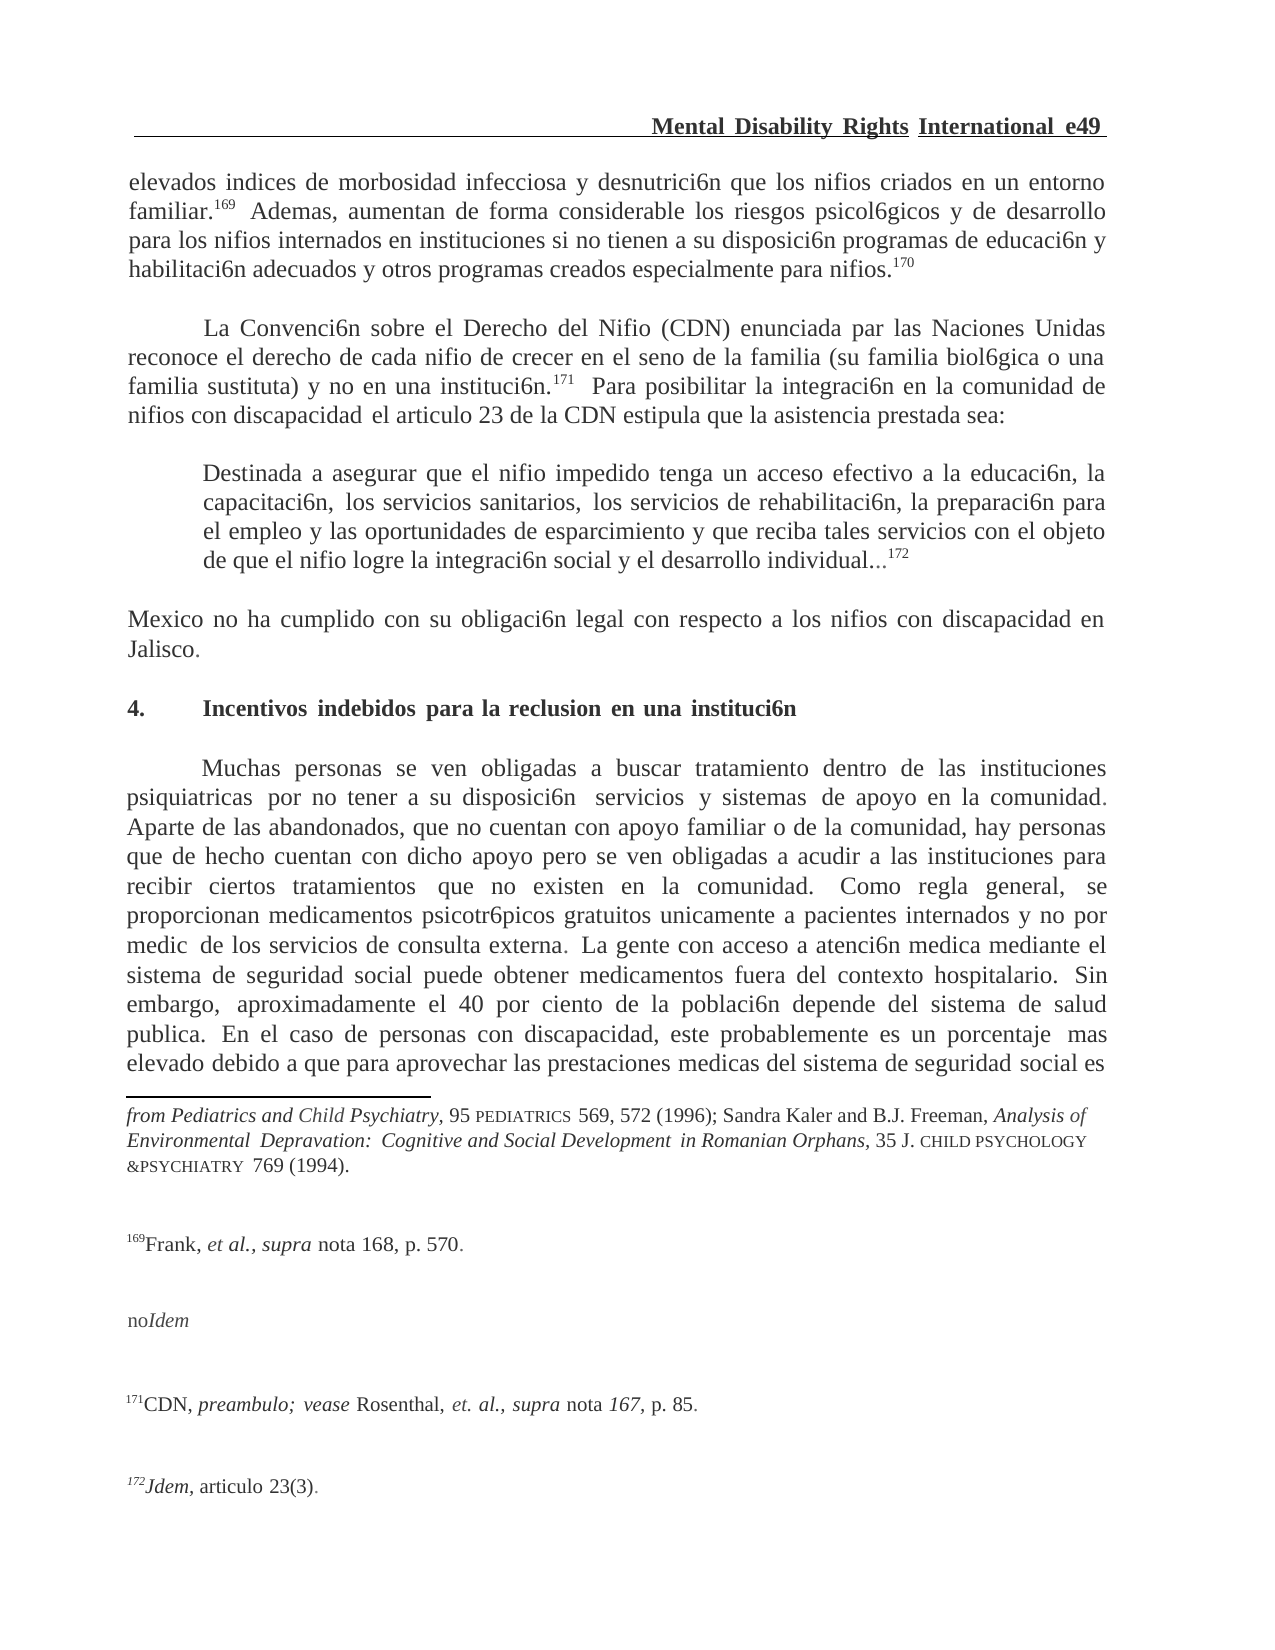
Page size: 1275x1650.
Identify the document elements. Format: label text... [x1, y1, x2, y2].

text elevados indices de morbosidad infecciosa y desnutrici6n que los nifios criados en un entorno familiar.169 Ademas, aumentan de forma considerable los riesgos psicol6gicos y de desarrollo para los nifios internados en instituciones si no tienen a su disposici6n programas de educaci6n y habilitaci6n adecuados y otros programas creados especialmente para nifios.170 [128, 167, 1107, 283]
text La Convenci6n sobre el Derecho del Nifio (CDN) enunciada par las Naciones Unidas reconoce el derecho de cada nifio de crecer en el seno de la familia (su familia biol6gica o una familia sustituta) y no en una instituci6n.171 Para posibilitar la integraci6n en la comunidad de nifios con discapacidad el articulo 23 de la CDN estipula que la asistencia prestada sea: [128, 313, 1107, 429]
subtitle Incentivos indebidos para la reclusion en una instituci6n [127, 694, 1275, 722]
text Muchas personas se ven obligadas a buscar tratamiento dentro de las instituciones psiquiatricas por no tener a su disposici6n servicios y sistemas de apoyo en la comunidad. Aparte de las abandonados, que no cuentan con apoyo familiar o de la comunidad, hay personas que de hecho cuentan con dicho apoyo pero se ven obligadas a acudir a las instituciones para recibir ciertos tratamientos que no existen en la comunidad. Como regla general, se proporcionan medicamentos psicotr6picos gratuitos unicamente a pacientes internados y no por medic de los servicios de consulta externa. La gente con acceso a atenci6n medica mediante el sistema de seguridad social puede obtener medicamentos fuera del contexto hospitalario. Sin embargo, aproximadamente el 40 por ciento de la poblaci6n depende del sistema de salud publica. En el caso de personas con discapacidad, este probablemente es un porcentaje mas elevado debido a que para aprovechar las prestaciones medicas del sistema de seguridad social es [126, 753, 1108, 1077]
text from Pediatrics and Child Psychiatry, 95 PEDIATRICS 569, 572 (1996); Sandra Kaler and B.J. Freeman, Analysis of Environmental Depravation: Cognitive and Social Development in Romanian Orphans, 35 J. CHILD PSYCHOLOGY &PSYCHIATRY 769 (1994). [126, 1103, 1096, 1177]
text noIdem [127, 1308, 1275, 1332]
text 171CDN, preambulo; vease Rosenthal, et. al., supra nota 167, p. 85. [125, 1392, 1275, 1416]
text 172Jdem, articulo 23(3). [127, 1474, 1275, 1498]
text Destinada a asegurar que el nifio impedido tenga un acceso efectivo a la educaci6n, la capacitaci6n, los servicios sanitarios, los servicios de rehabilitaci6n, la preparaci6n para el empleo y las oportunidades de esparcimiento y que reciba tales servicios con el objeto de que el nifio logre la integraci6n social y el desarrollo individual...172 [202, 458, 1106, 574]
text 169Frank, et al., supra nota 168, p. 570. [126, 1232, 1275, 1256]
text Mexico no ha cumplido con su obligaci6n legal con respecto a los nifios con discapacidad en Jalisco. [127, 604, 1106, 663]
